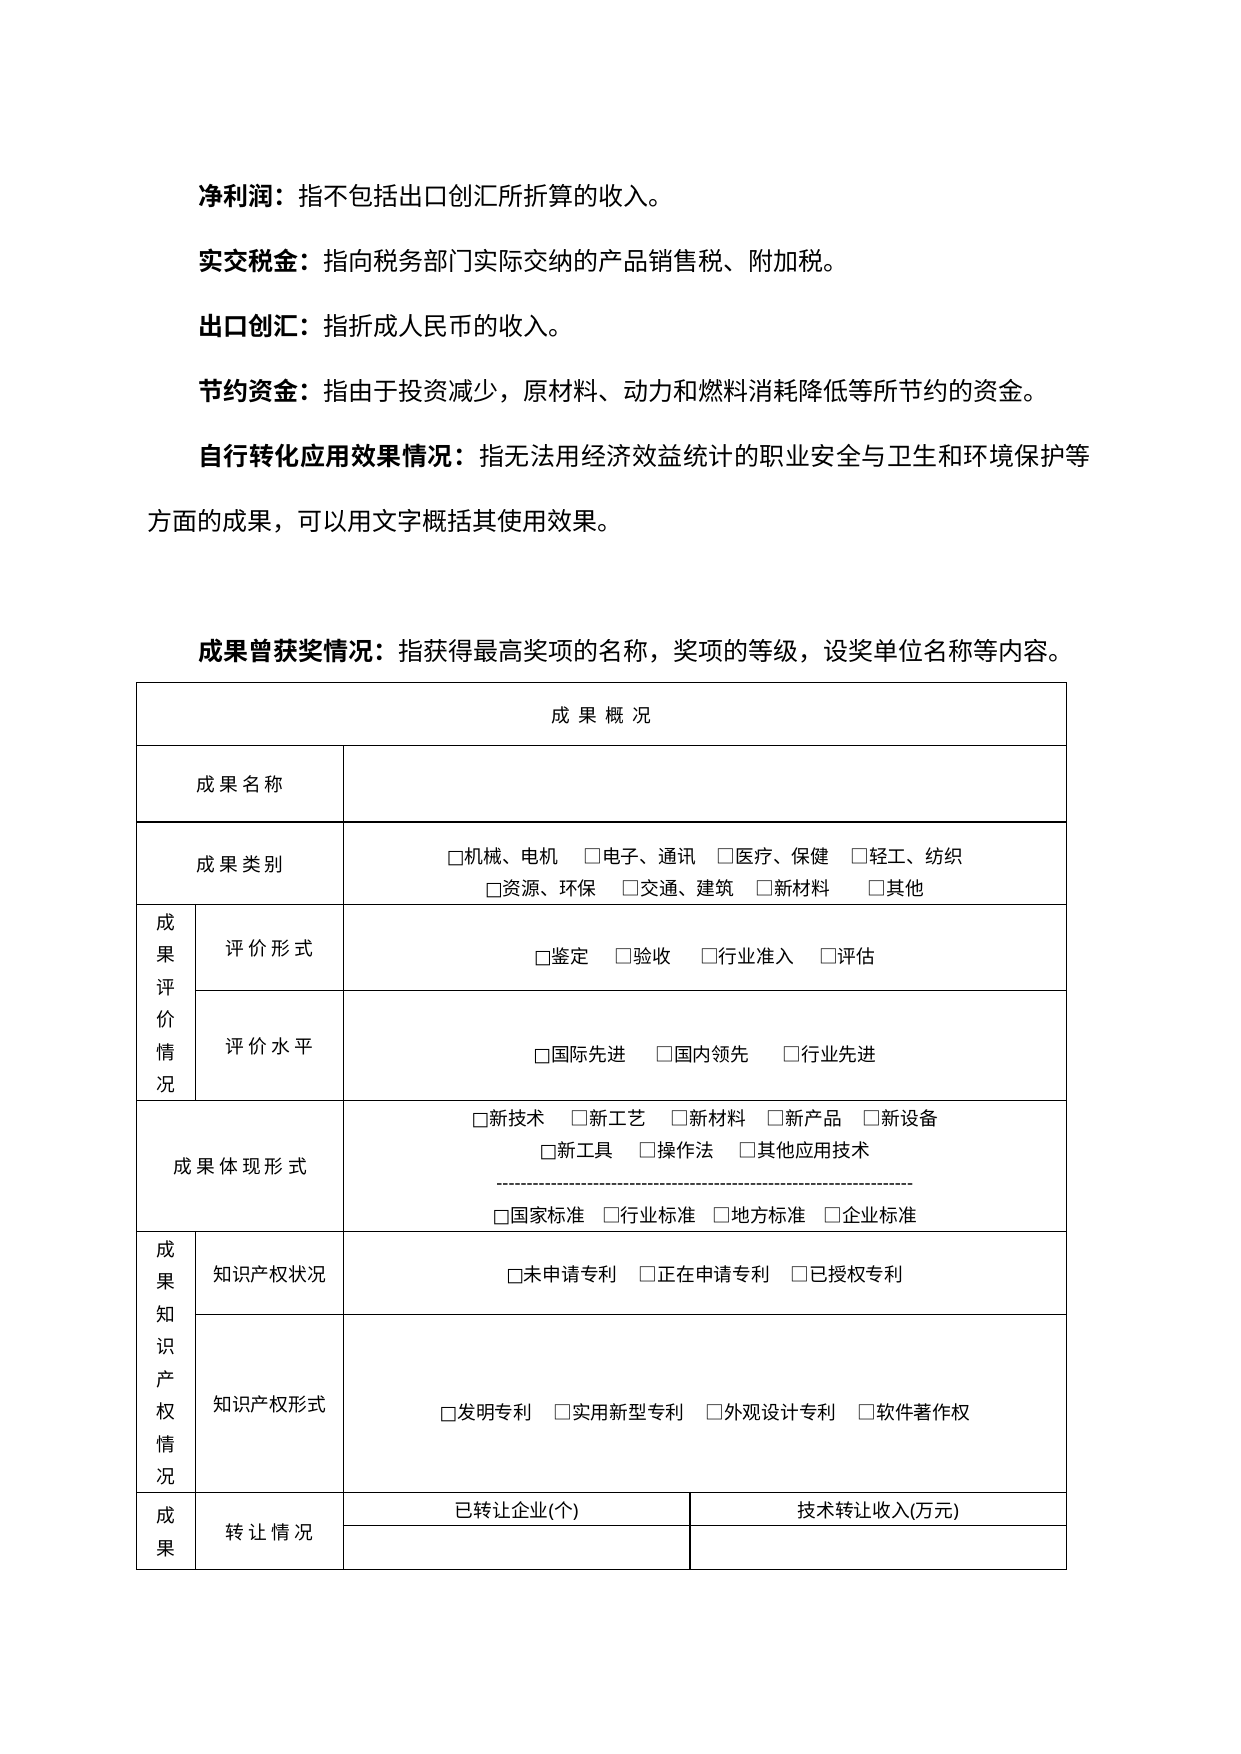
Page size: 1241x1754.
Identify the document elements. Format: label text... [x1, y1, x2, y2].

text 节约资金：指由于投资减少，原材料、动力和燃料消耗降低等所节约的资金。 [148, 357, 1092, 422]
table_cell □国际先进 □国内领先 □行业先进 [344, 991, 1066, 1100]
table_cell 成 果 体 现 形 式 [137, 1101, 343, 1231]
table_cell 技术转让收入(万元) [691, 1493, 1066, 1525]
table_cell □机械、电机 □电子、通讯 □医疗、保健 □轻工、纺织 □资源、环保 □交通、建筑 □新材料 □其他 [344, 823, 1066, 904]
table_cell □未申请专利 □正在申请专利 □已授权专利 [344, 1232, 1066, 1314]
text 净利润：指不包括出口创汇所折算的收入。 [148, 162, 1092, 227]
table_header 成 果 概 况 [137, 683, 1066, 745]
table_cell □新技术 □新工艺 □新材料 □新产品 □新设备 □新工具 □操作法 □其他应用技术 --------------------------------------------------------------------- □国家标准 □行业标准 □地方标准 □企业标准 [344, 1101, 1066, 1231]
table_cell [344, 746, 1066, 821]
table_cell 成 果 类 别 [137, 823, 343, 904]
table_cell 知识产权状况 [196, 1232, 343, 1314]
table_cell [344, 1526, 689, 1569]
table_cell 知识产权形式 [196, 1315, 343, 1492]
table_cell □发明专利 □实用新型专利 □外观设计专利 □软件著作权 [344, 1315, 1066, 1492]
table_cell 已转让企业(个) [344, 1493, 689, 1525]
table_cell 转 让 情 况 [196, 1493, 343, 1569]
table_cell □鉴定 □验收 □行业准入 □评估 [344, 905, 1066, 990]
table_cell [691, 1526, 1066, 1569]
table_cell 成果应用情况 [137, 1493, 195, 1569]
text 出口创汇：指折成人民币的收入。 [148, 292, 1092, 357]
table_cell 成 果 名 称 [137, 746, 343, 821]
table_cell 成果评价情况 [137, 905, 195, 1100]
text 成果曾获奖情况：指获得最高奖项的名称，奖项的等级，设奖单位名称等内容。 [148, 617, 1092, 682]
text 自行转化应用效果情况：指无法用经济效益统计的职业安全与卫生和环境保护等方面的成果，可以用文字概括其使用效果。 [148, 422, 1092, 552]
table_cell 成果知识产权情况 [137, 1232, 195, 1492]
table_cell 评 价 水 平 [196, 991, 343, 1100]
table_cell 评 价 形 式 [196, 905, 343, 990]
text 实交税金：指向税务部门实际交纳的产品销售税、附加税。 [148, 227, 1092, 292]
